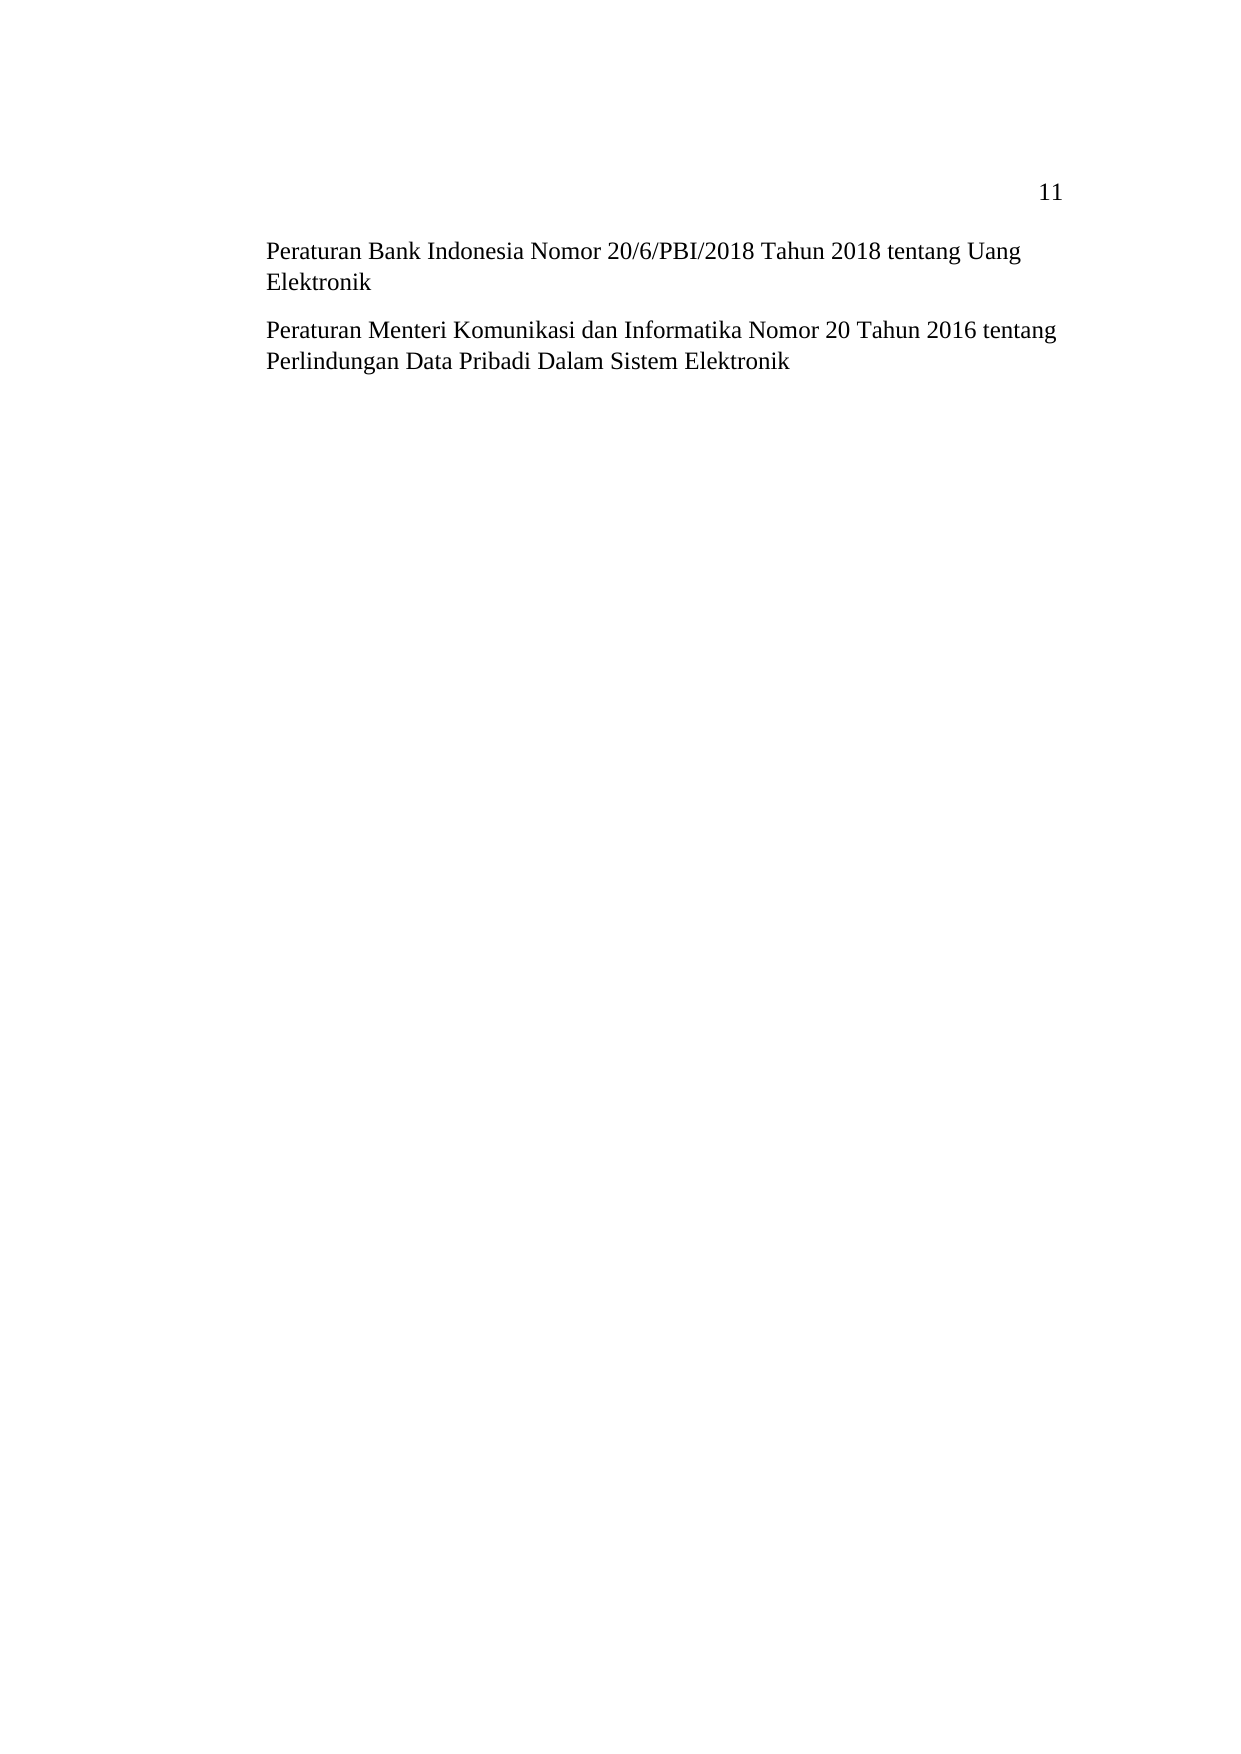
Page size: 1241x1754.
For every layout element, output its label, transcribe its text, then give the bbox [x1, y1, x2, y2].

text Peraturan Bank Indonesia Nomor 20/6/PBI/2018 Tahun 2018 tentang Uang Elektronik [266, 236, 1063, 296]
text Peraturan Menteri Komunikasi dan Informatika Nomor 20 Tahun 2016 tentang Perlindungan Data Pribadi Dalam Sistem Elektronik [266, 315, 1063, 375]
